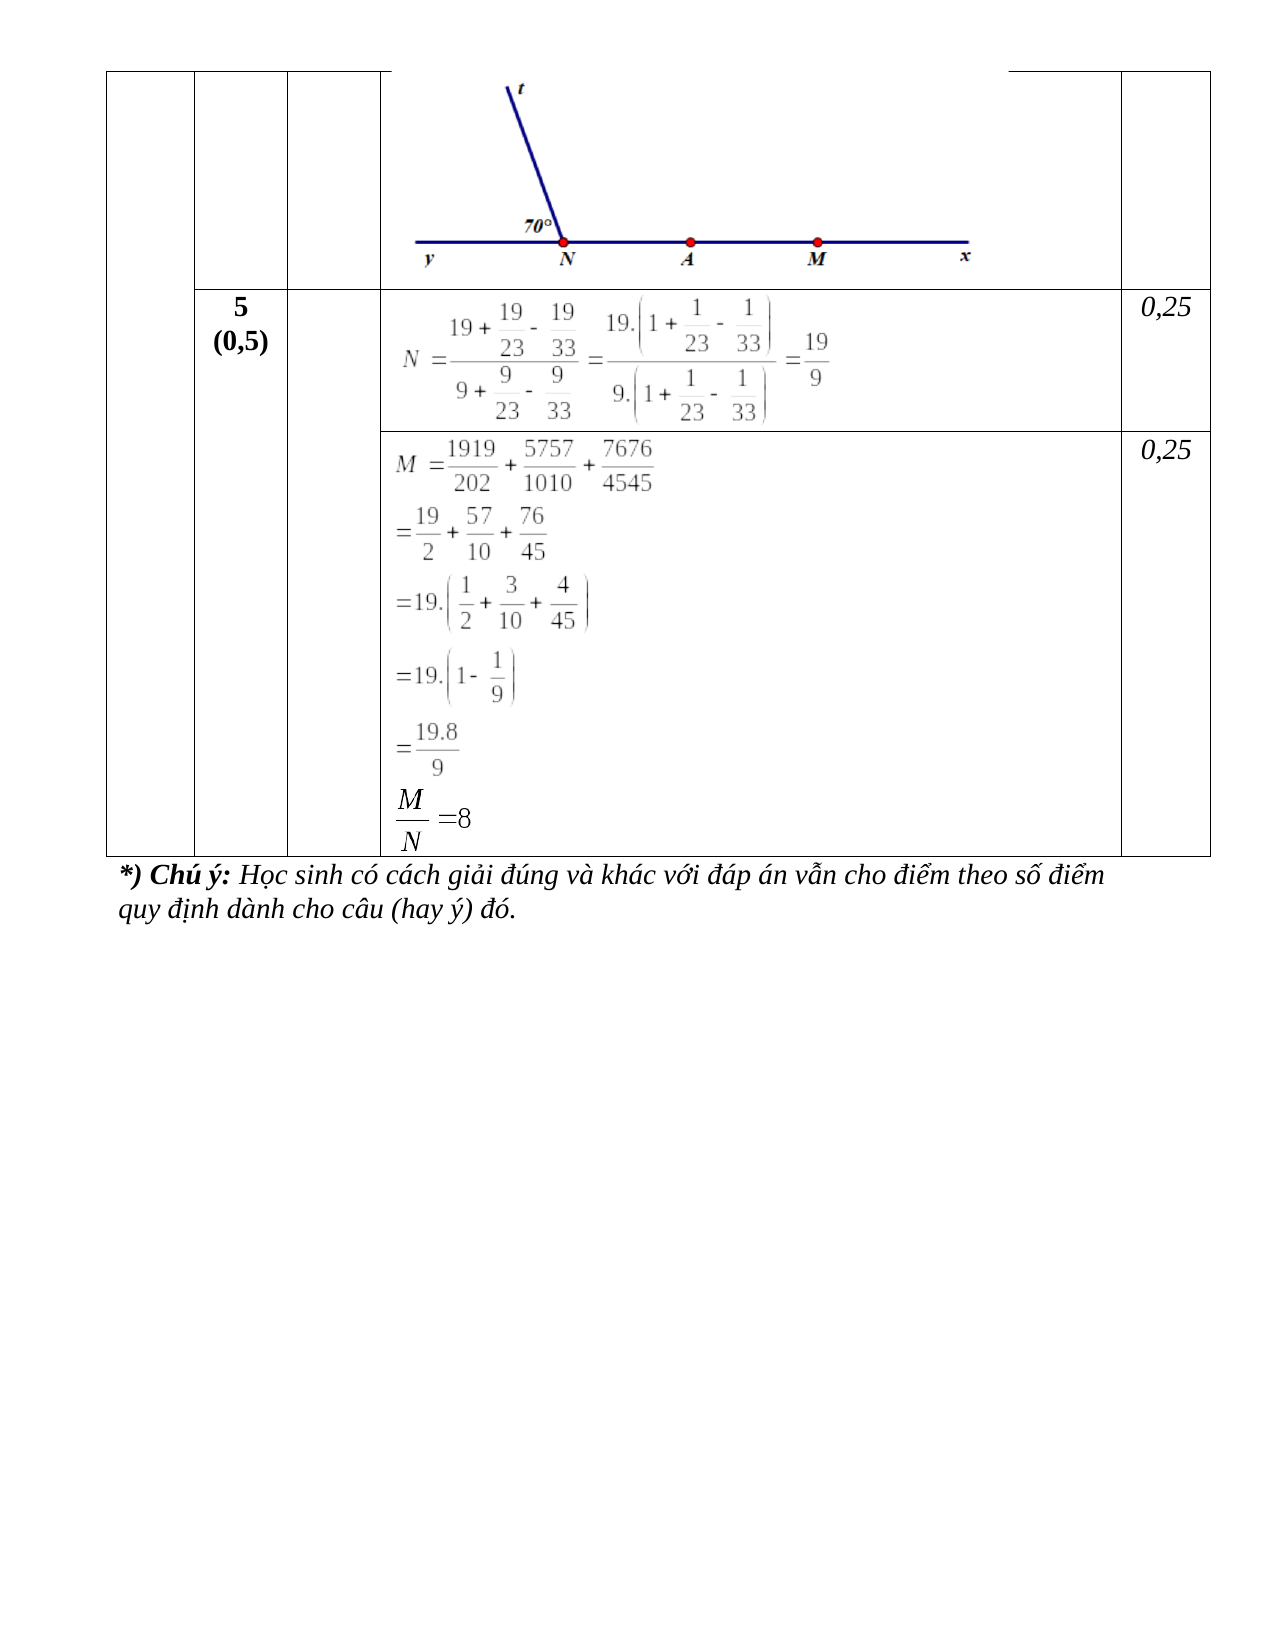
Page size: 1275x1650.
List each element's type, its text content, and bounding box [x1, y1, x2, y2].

table_cell [1009, 72, 1121, 288]
table_cell 0,25 [1122, 432, 1210, 856]
table_cell [381, 72, 391, 288]
table_cell [288, 72, 380, 288]
table_cell 0,25 [1122, 290, 1210, 431]
table_cell [1122, 72, 1210, 288]
table_cell [381, 290, 1121, 431]
table_cell [381, 432, 1121, 856]
picture [391, 71, 1009, 289]
table_cell [288, 290, 380, 856]
table_cell 5 (0,5) [195, 290, 287, 856]
text *) Chú ý: Học sinh có cách giải đúng và khác với đáp án vẫn cho điểm theo số điểm quy định dành cho câu (hay ý) đó. [118, 857, 1127, 924]
